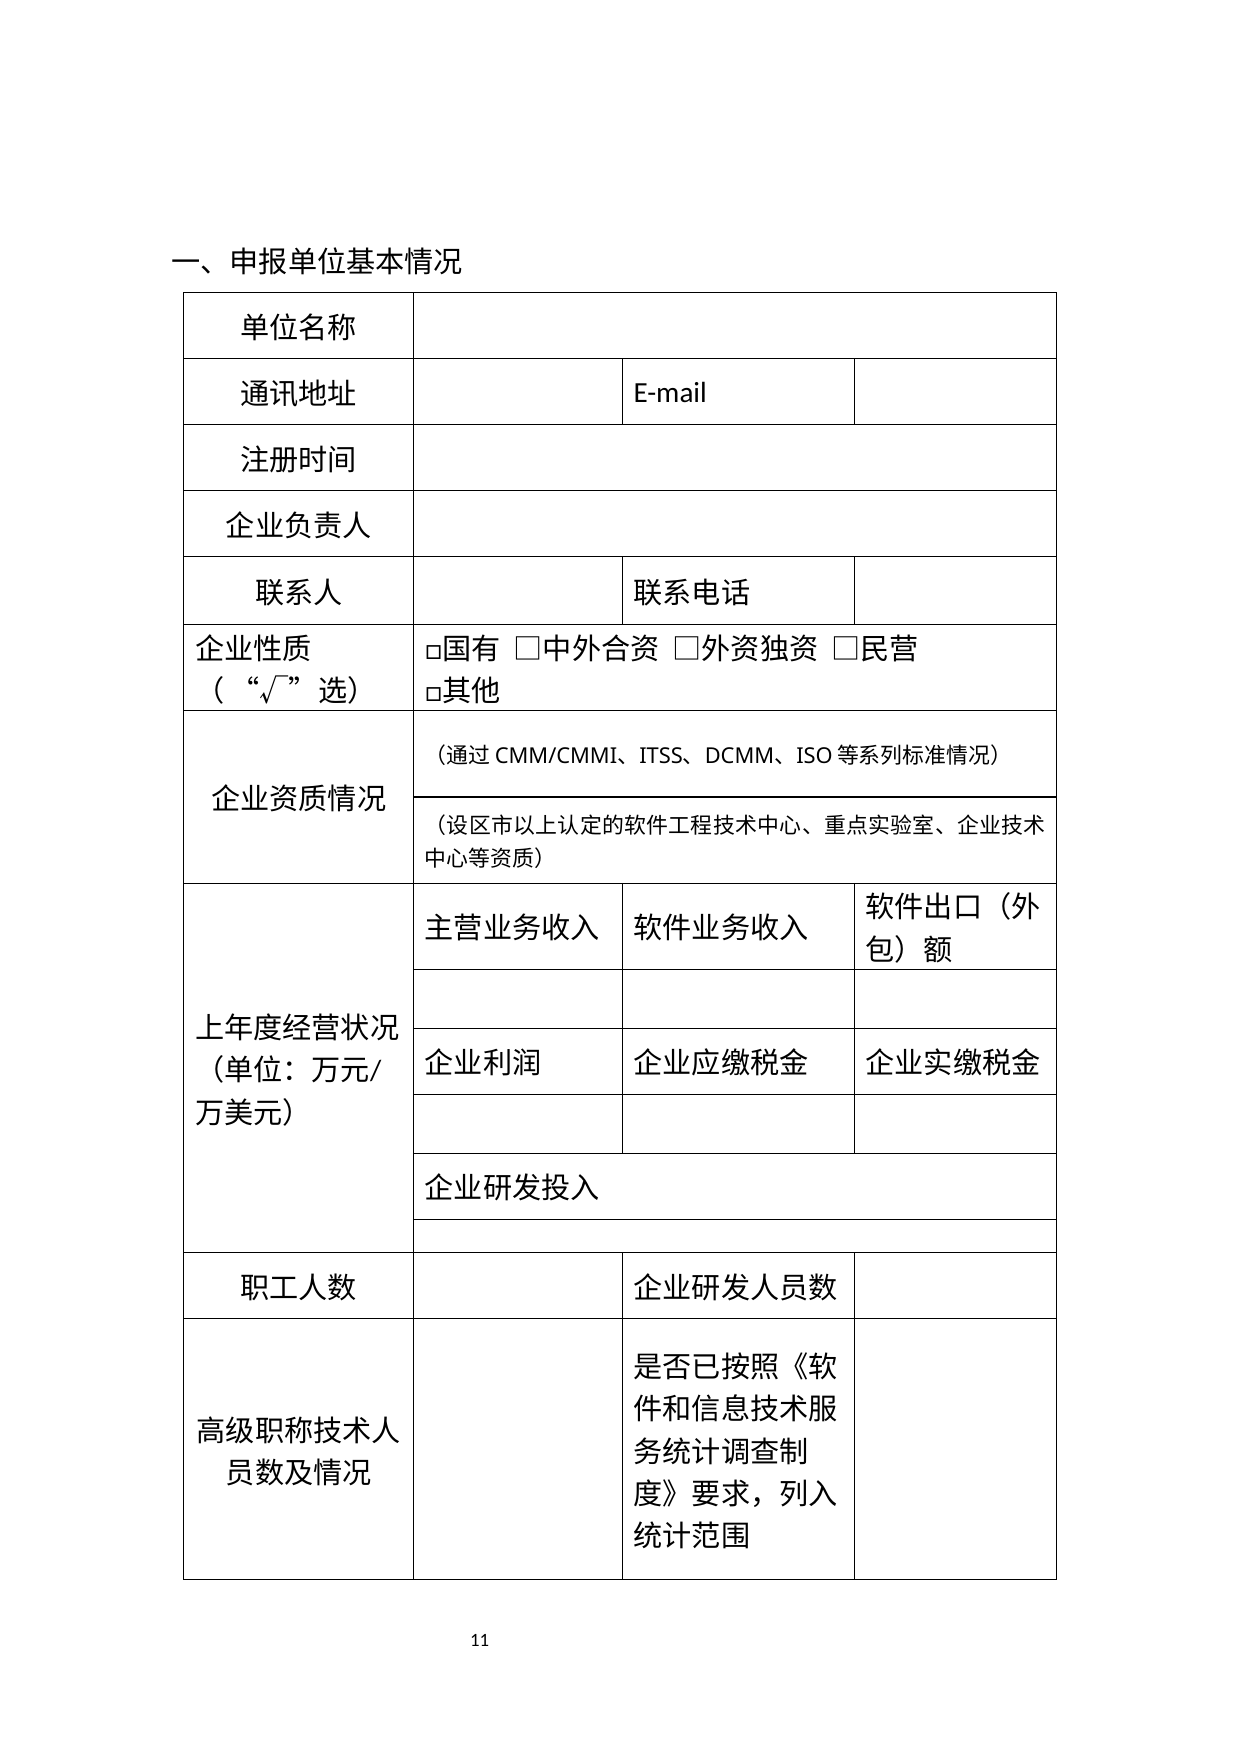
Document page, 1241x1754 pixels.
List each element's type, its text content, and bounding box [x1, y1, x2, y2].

text 一、申报单位基本情况 [171, 227, 1069, 292]
table_cell [855, 1253, 1056, 1318]
table_cell （通过CMM/CMMI、ITSS、DCMM、ISO等系列标准情况） [414, 711, 1056, 796]
table_cell 职工人数 [184, 1253, 413, 1318]
table_cell [623, 970, 854, 1028]
table_cell 联系电话 [623, 557, 854, 624]
table_cell 主营业务收入 [414, 884, 622, 968]
table_cell 上年度经营状况 （单位：万元/万美元） [184, 884, 413, 1252]
table_cell 软件业务收入 [623, 884, 854, 968]
table_header [414, 293, 1056, 358]
table_cell 高级职称技术人员数及情况 [184, 1319, 413, 1579]
table_cell 联系人 [184, 557, 413, 624]
table_cell [414, 491, 1056, 556]
table_cell 企业负责人 [184, 491, 413, 556]
table_cell 企业性质 （ “√”选） [184, 625, 413, 710]
table_cell [414, 425, 1056, 490]
table_cell 软件出口（外包）额 [855, 884, 1056, 968]
table_cell [855, 970, 1056, 1028]
table_cell 企业研发人员数 [623, 1253, 854, 1318]
table_cell [855, 1319, 1056, 1579]
table_cell □国有 □中外合资 □外资独资 □民营 □其他 [414, 625, 1056, 710]
table_cell [414, 1253, 622, 1318]
table_cell 企业利润 [414, 1029, 622, 1094]
table_cell （设区市以上认定的软件工程技术中心、重点实验室、企业技术中心等资质） [414, 798, 1056, 883]
table_cell E-mail [623, 359, 854, 424]
table_cell [855, 557, 1056, 624]
table_cell [414, 970, 622, 1028]
table_cell [414, 557, 622, 624]
table_cell 通讯地址 [184, 359, 413, 424]
table_cell 企业应缴税金 [623, 1029, 854, 1094]
table_cell [414, 359, 622, 424]
table_cell 企业研发投入 [414, 1154, 1056, 1219]
table_cell 是否已按照《软件和信息技术服务统计调查制度》要求，列入统计范围 [623, 1319, 854, 1579]
table_header 单位名称 [184, 293, 413, 358]
table_cell [414, 1095, 622, 1153]
table_cell [414, 1220, 1056, 1252]
table_cell [414, 1319, 622, 1579]
table_cell [855, 1095, 1056, 1153]
table_cell [623, 1095, 854, 1153]
table_cell 企业实缴税金 [855, 1029, 1056, 1094]
table_cell [855, 359, 1056, 424]
table_cell 注册时间 [184, 425, 413, 490]
table_cell 企业资质情况 [184, 711, 413, 883]
